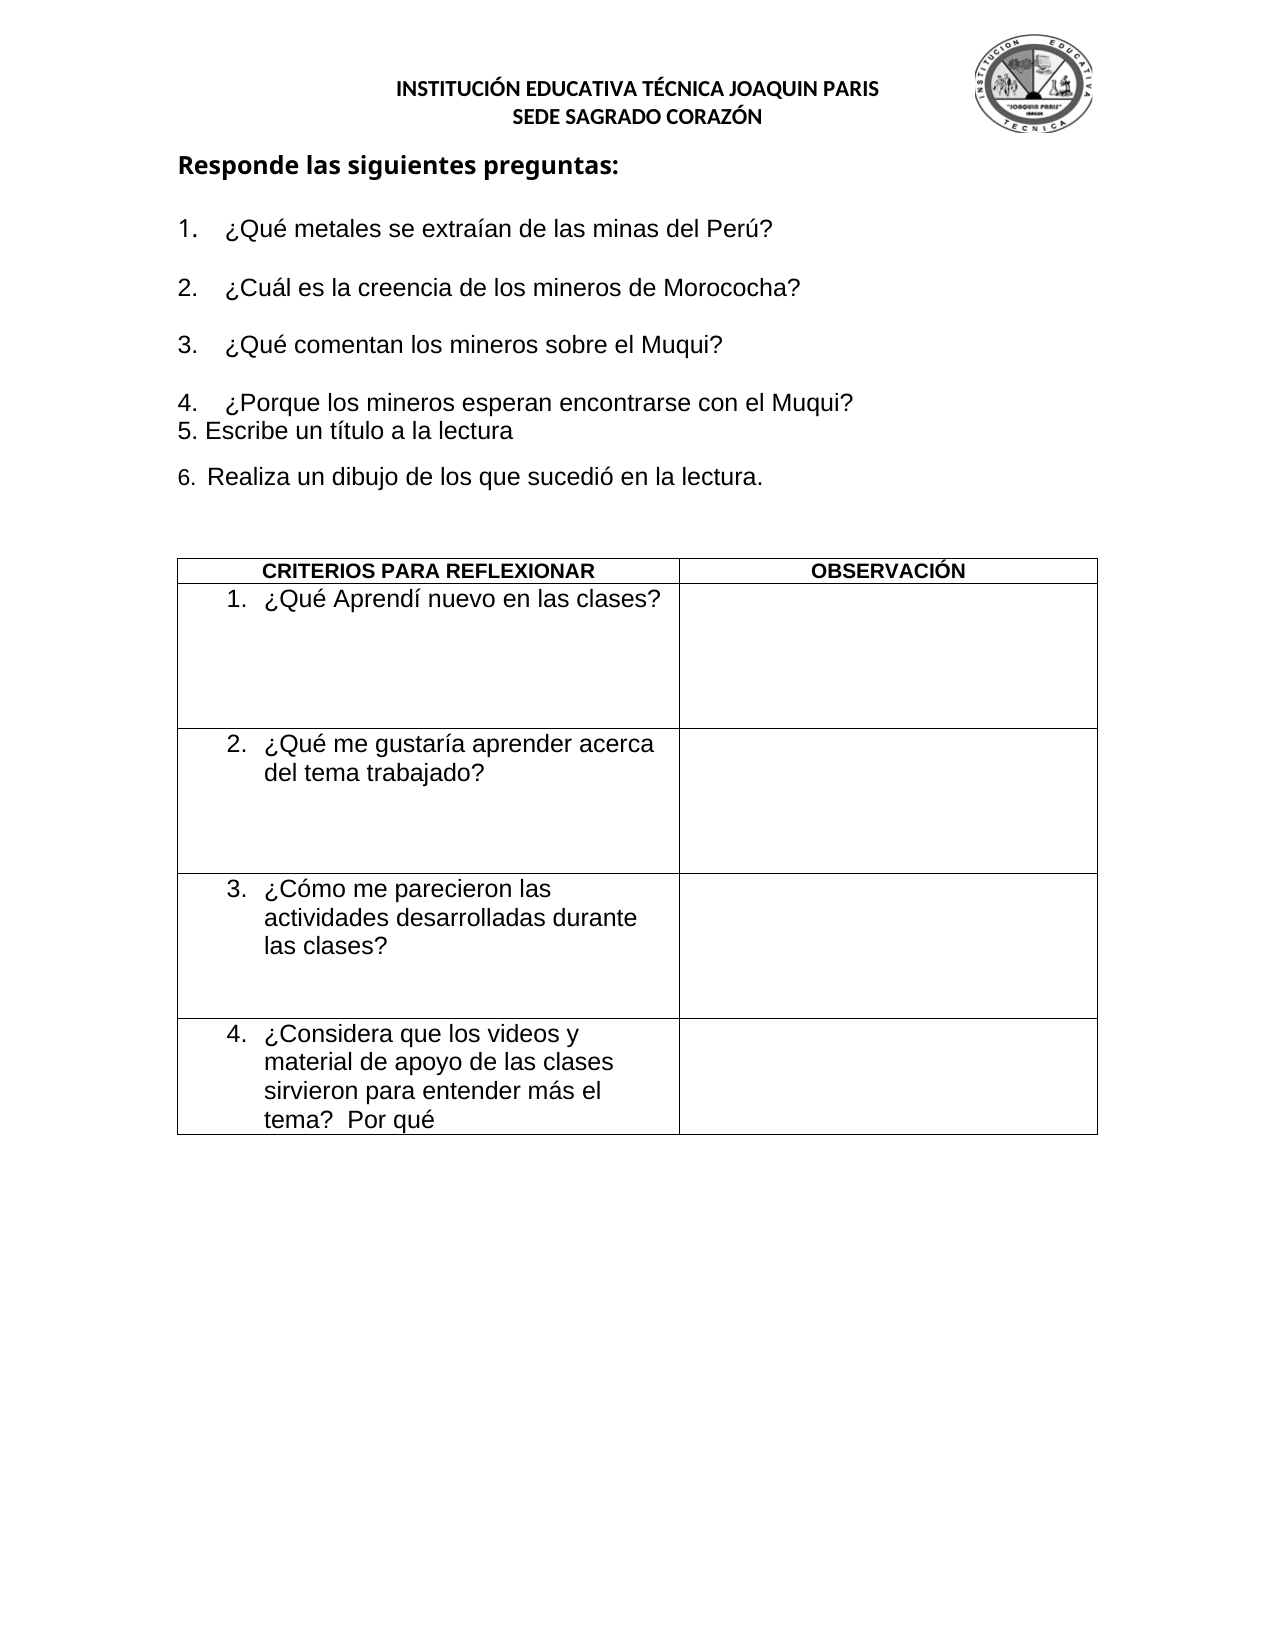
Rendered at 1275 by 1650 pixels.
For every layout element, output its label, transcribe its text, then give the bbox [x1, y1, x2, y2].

text 5. Escribe un título a la lectura [177, 416, 1098, 445]
list Realiza un dibujo de los que sucedió en la lectura. [177, 462, 1098, 490]
list ¿Porque los mineros esperan encontrarse con el Muqui? [177, 387, 1098, 416]
table_cell ¿Cómo me parecieron las actividades desarrolladas durante las clases? [178, 874, 679, 1018]
text Responde las siguientes preguntas: [177, 148, 1098, 182]
text 1. ¿Qué metales se extraían de las minas del Perú? [177, 210, 1098, 244]
table_cell [680, 1019, 1097, 1134]
picture [973, 34, 1092, 131]
table_cell ¿Qué Aprendí nuevo en las clases? [178, 584, 679, 728]
table_cell [680, 729, 1097, 873]
table_cell [680, 874, 1097, 1018]
table_cell [680, 584, 1097, 728]
text 2. ¿Cuál es la creencia de los mineros de Morococha? [177, 272, 1098, 301]
table_cell ¿Qué me gustaría aprender acerca del tema trabajado? [178, 729, 679, 873]
table_cell ¿Considera que los videos y material de apoyo de las clases sirvieron para entender más el tema? Por qué [178, 1019, 679, 1134]
table_header CRITERIOS PARA REFLEXIONAR [178, 559, 679, 583]
text 3. ¿Qué comentan los mineros sobre el Muqui? [177, 330, 1098, 359]
table_header OBSERVACIÓN [680, 559, 1097, 583]
